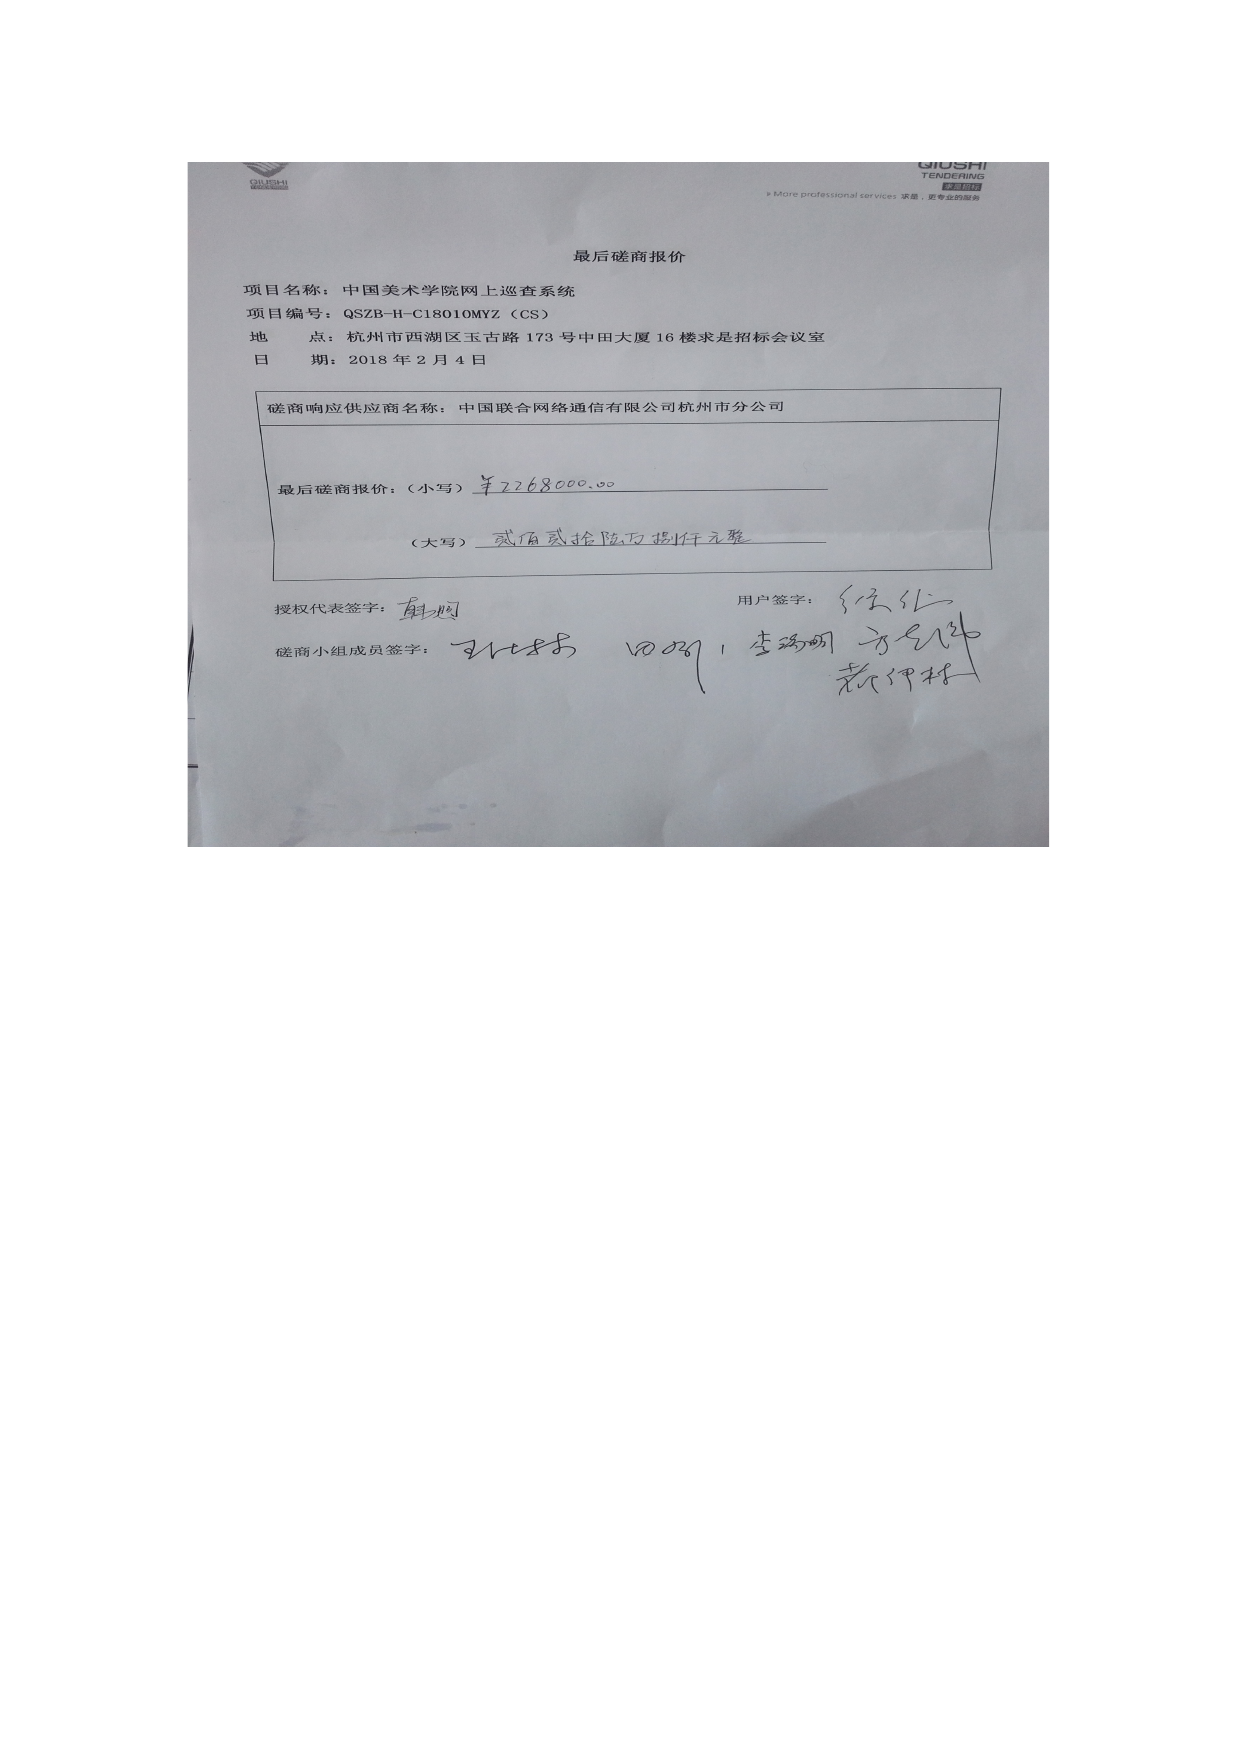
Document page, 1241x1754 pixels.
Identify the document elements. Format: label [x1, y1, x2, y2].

picture [187, 162, 1050, 847]
